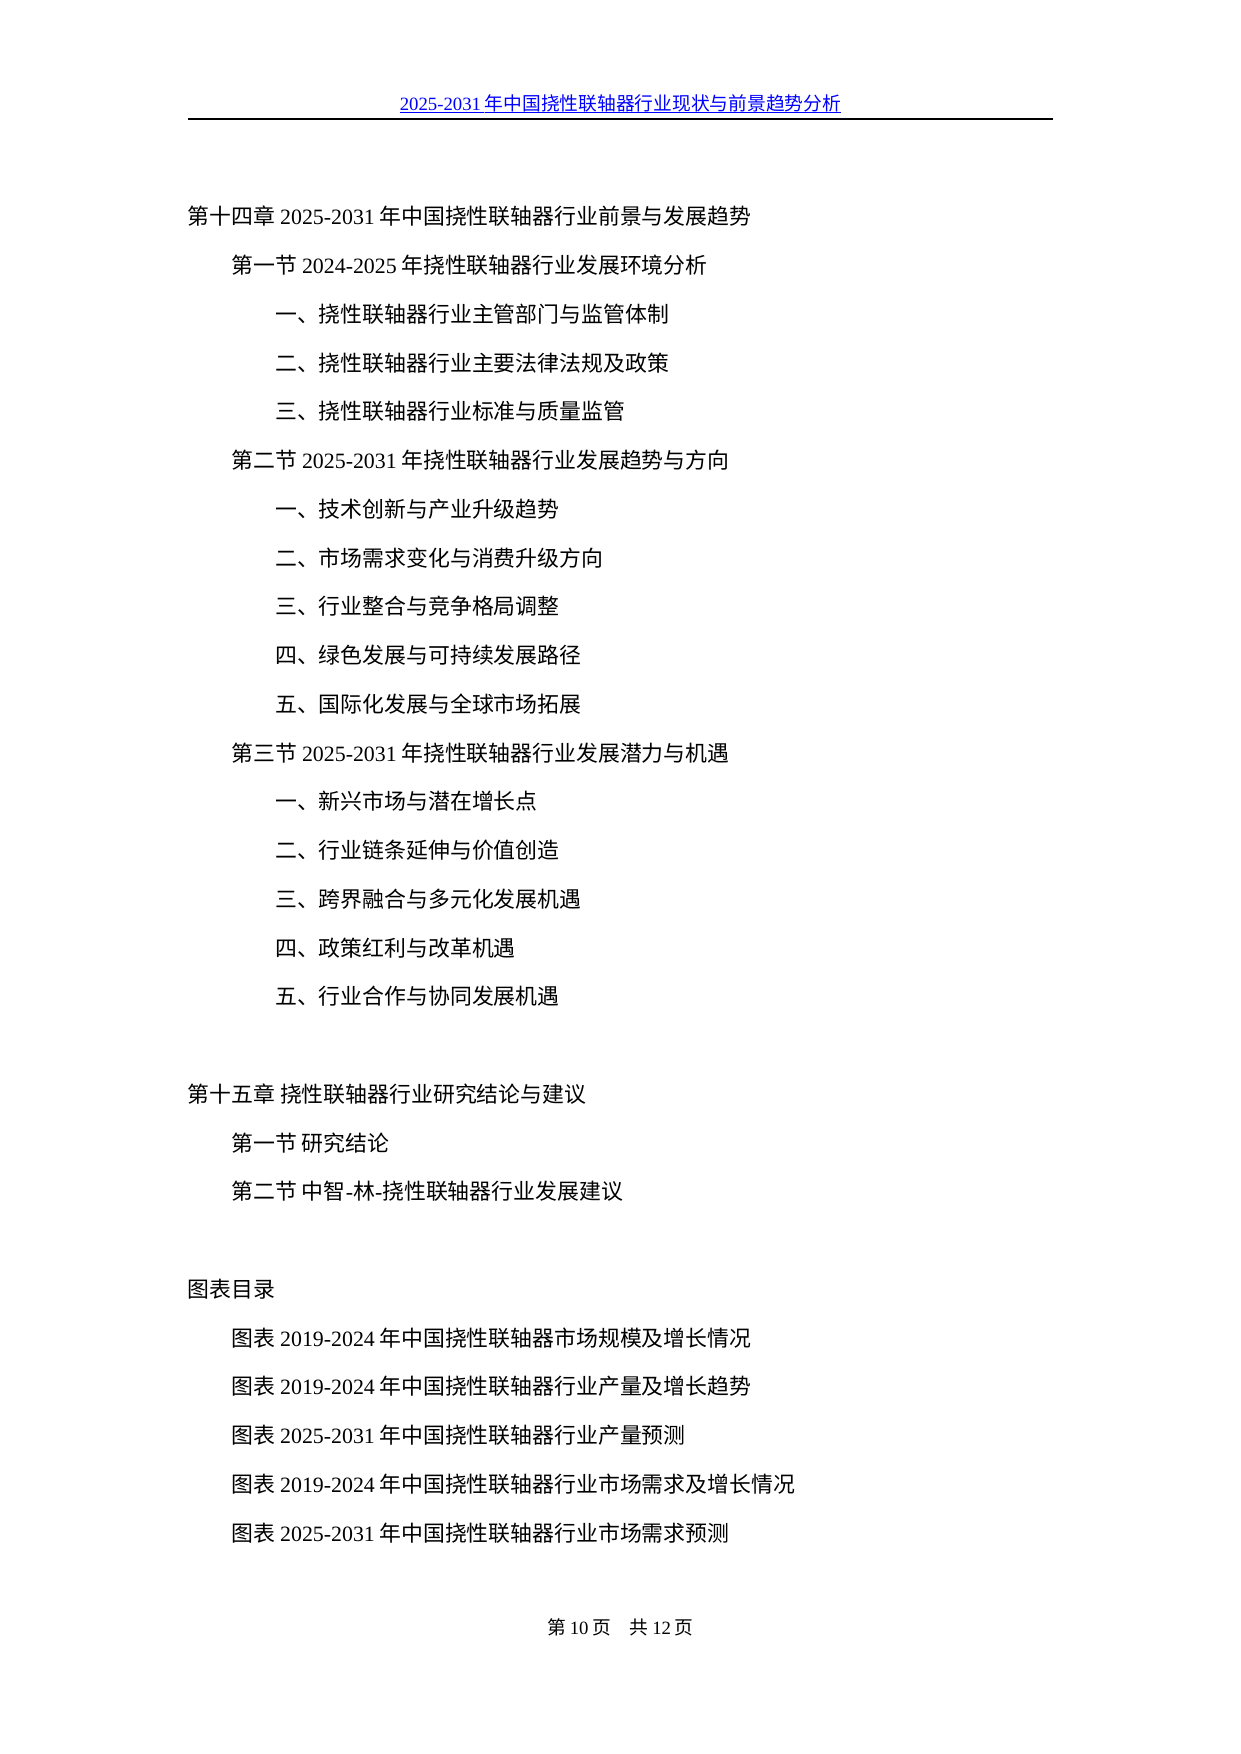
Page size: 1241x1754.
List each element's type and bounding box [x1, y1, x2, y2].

text [187, 150, 1053, 1548]
